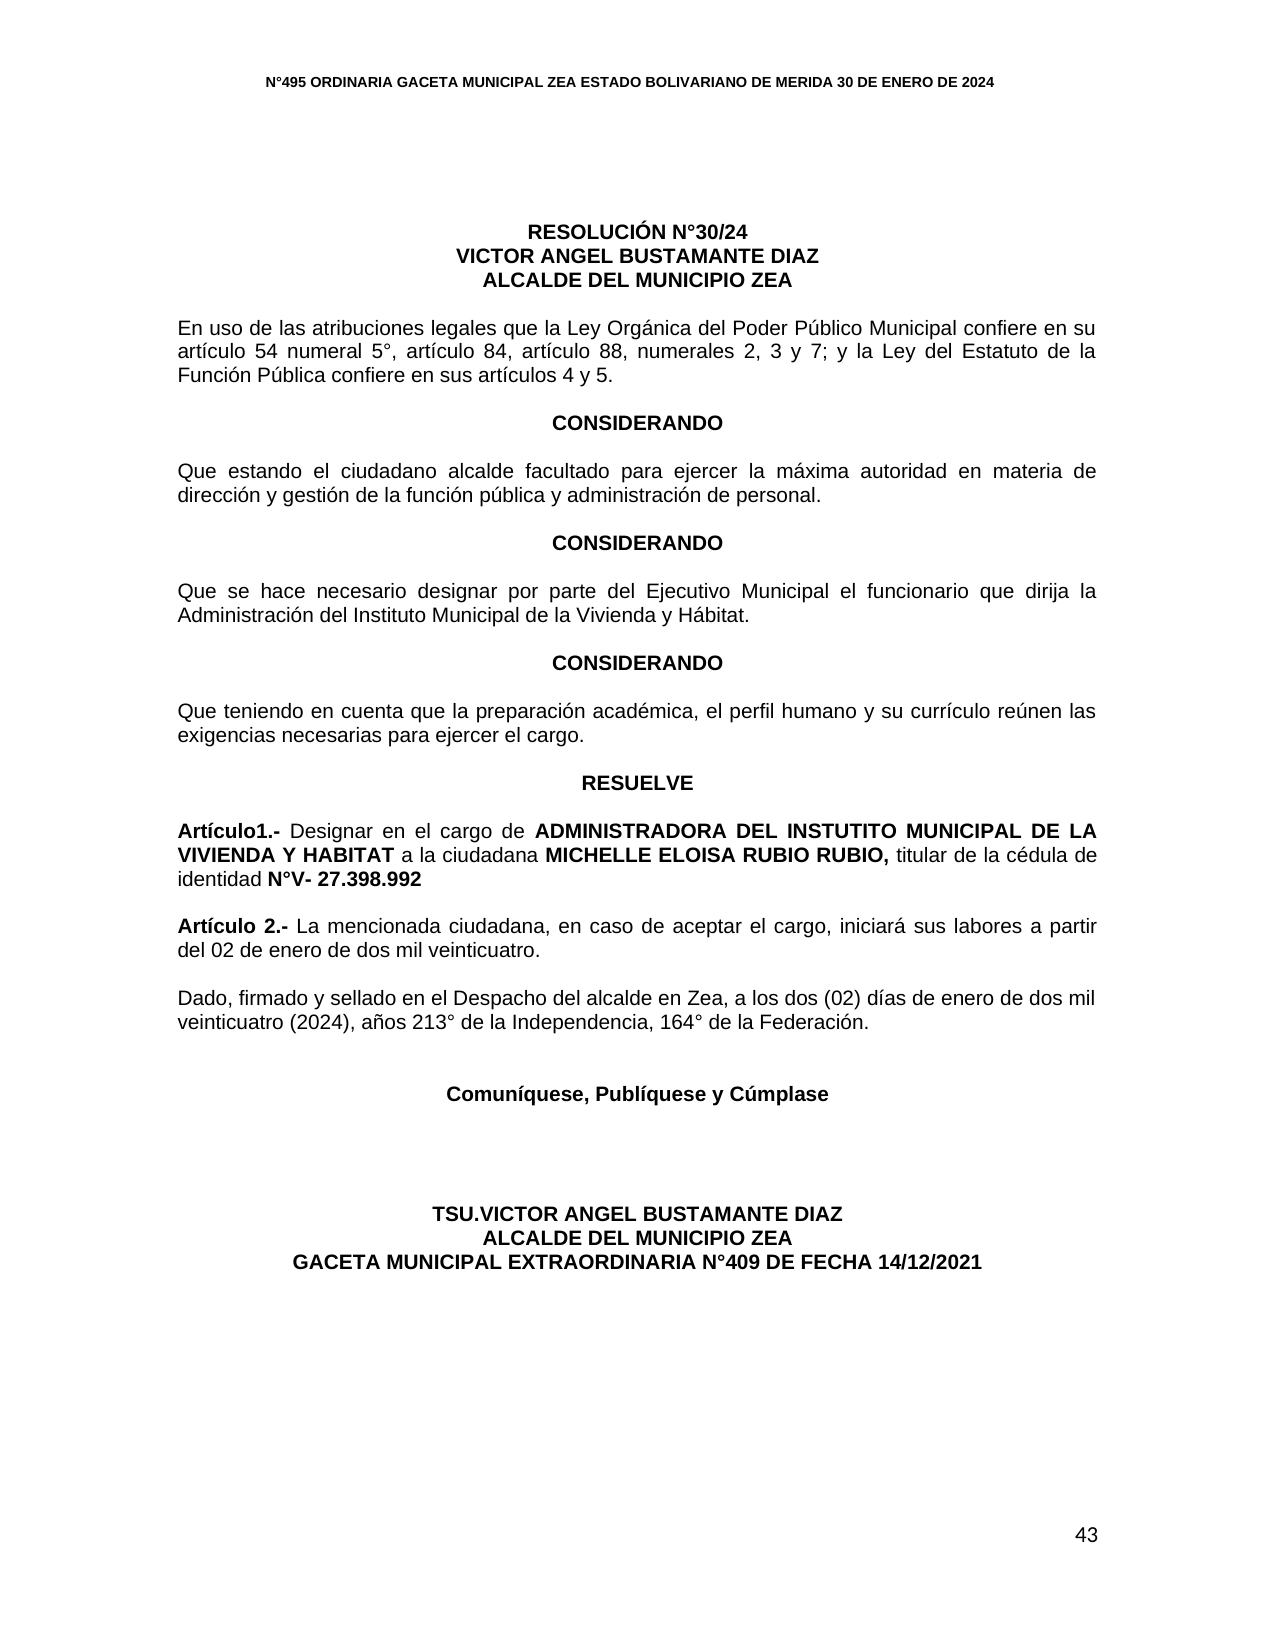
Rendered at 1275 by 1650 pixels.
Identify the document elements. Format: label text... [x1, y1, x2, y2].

text Artículo1.- Designar en el cargo de ADMINISTRADORA DEL INSTUTITO MUNICIPAL DE LA VIVIENDA Y HABITAT a la ciudadana MICHELLE ELOISA RUBIO RUBIO, titular de la cédula de identidad N°V- 27.398.992 [177, 818, 1098, 890]
text Que teniendo en cuenta que la preparación académica, el perfil humano y su currículo reúnen las exigencias necesarias para ejercer el cargo. [177, 699, 1098, 747]
text CONSIDERANDO [177, 651, 1098, 675]
text Artículo 2.- La mencionada ciudadana, en caso de aceptar el cargo, iniciará sus labores a partir del 02 de enero de dos mil veinticuatro. [177, 914, 1098, 962]
text Que estando el ciudadano alcalde facultado para ejercer la máxima autoridad en materia de dirección y gestión de la función pública y administración de personal. [177, 459, 1098, 507]
text Dado, firmado y sellado en el Despacho del alcalde en Zea, a los dos (02) días de enero de dos mil veinticuatro (2024), años 213° de la Independencia, 164° de la Federación. [177, 986, 1098, 1034]
text En uso de las atribuciones legales que la Ley Orgánica del Poder Público Municipal confiere en su artículo 54 numeral 5°, artículo 84, artículo 88, numerales 2, 3 y 7; y la Ley del Estatuto de la Función Pública confiere en sus artículos 4 y 5. [177, 315, 1098, 387]
text VICTOR ANGEL BUSTAMANTE DIAZ [177, 243, 1098, 267]
text CONSIDERANDO [177, 411, 1098, 435]
text Que se hace necesario designar por parte del Ejecutivo Municipal el funcionario que dirija la Administración del Instituto Municipal de la Vivienda y Hábitat. [177, 579, 1098, 627]
text CONSIDERANDO [177, 531, 1098, 555]
text ALCALDE DEL MUNICIPIO ZEA [177, 1226, 1098, 1250]
text Comuníquese, Publíquese y Cúmplase [177, 1082, 1098, 1106]
text RESUELVE [177, 771, 1098, 794]
text ALCALDE DEL MUNICIPIO ZEA [177, 267, 1098, 291]
text GACETA MUNICIPAL EXTRAORDINARIA N°409 DE FECHA 14/12/2021 [177, 1250, 1098, 1274]
text RESOLUCIÓN N°30/24 [177, 219, 1098, 243]
text TSU.VICTOR ANGEL BUSTAMANTE DIAZ [177, 1202, 1098, 1226]
